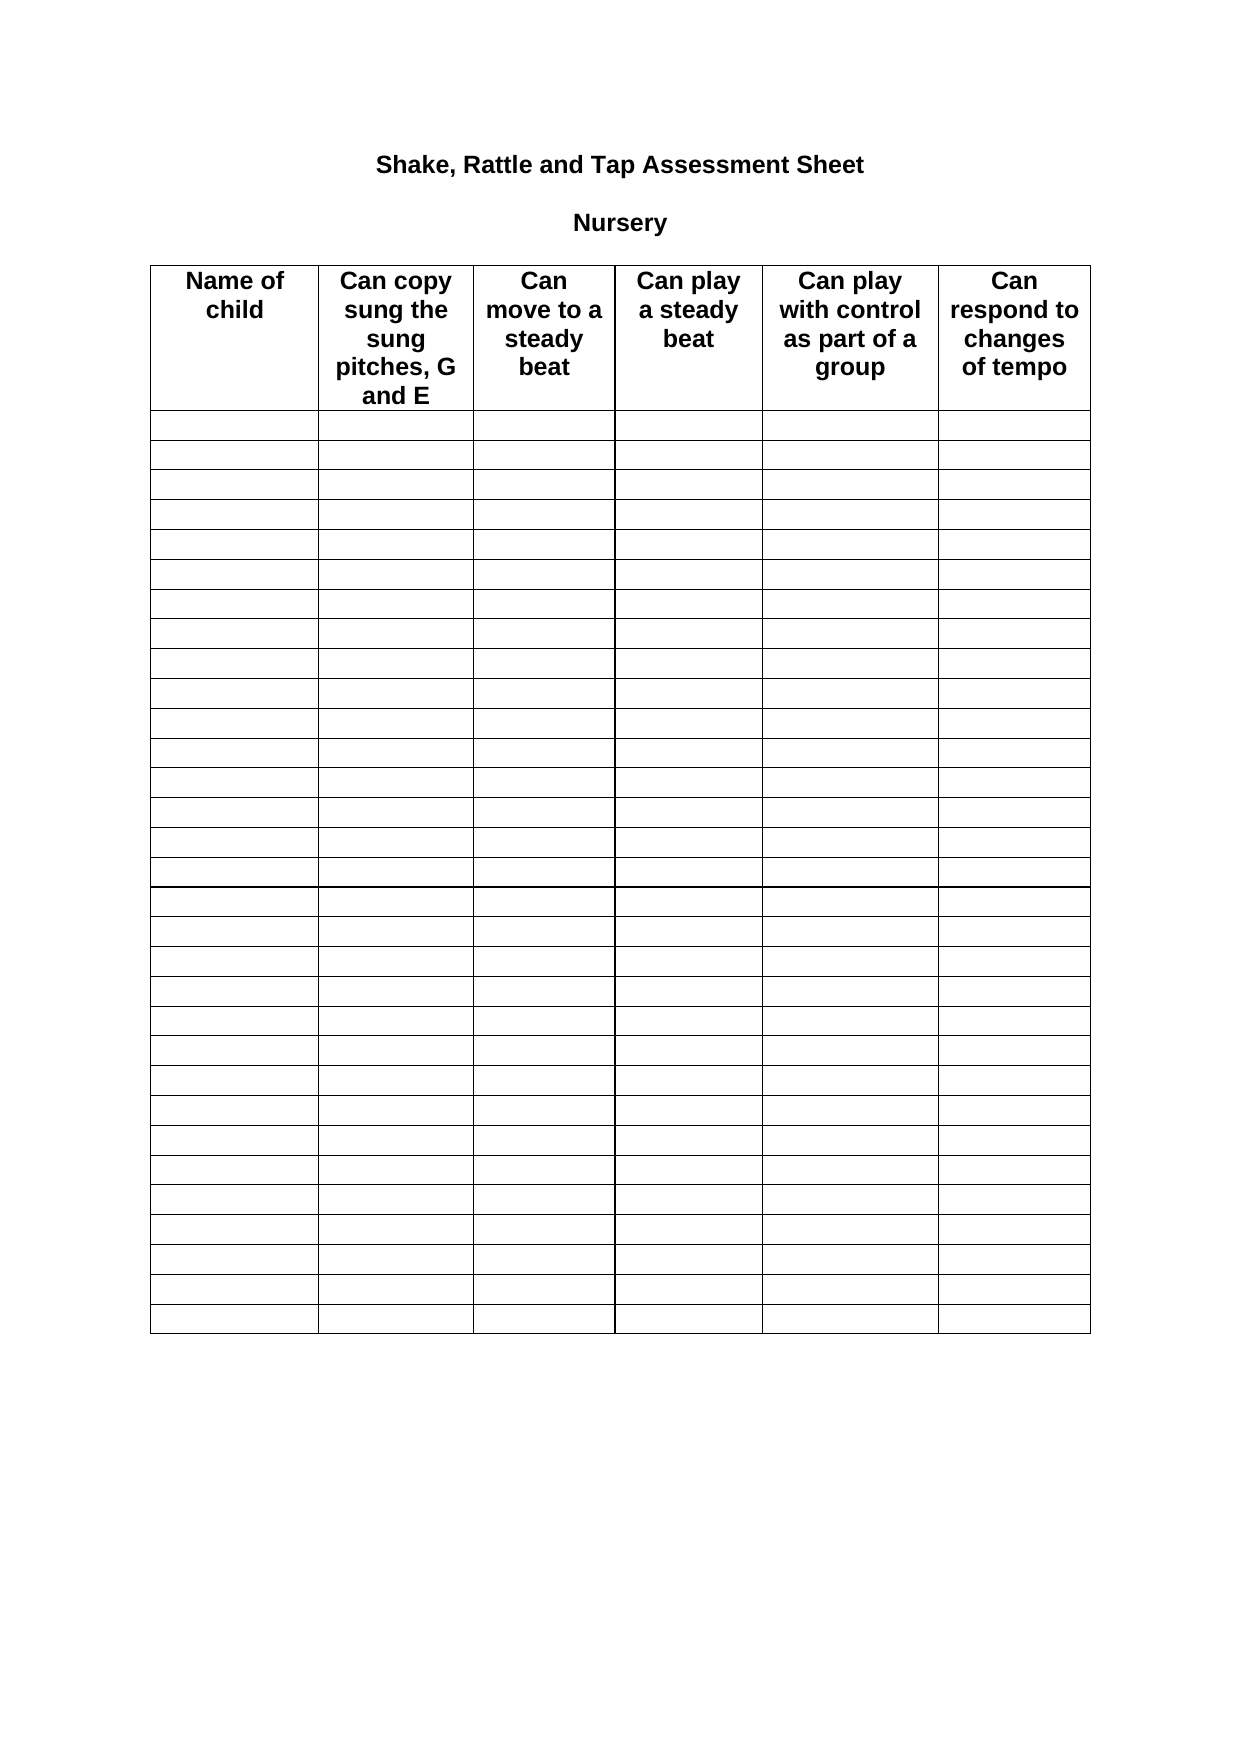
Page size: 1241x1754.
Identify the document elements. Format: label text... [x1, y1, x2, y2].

table_cell [474, 977, 614, 1006]
table_cell [763, 1066, 938, 1095]
table_cell [763, 679, 938, 708]
table_cell [763, 1036, 938, 1065]
table_cell [474, 411, 614, 439]
table_cell [939, 739, 1090, 767]
table_cell [939, 768, 1090, 797]
table_cell [151, 1007, 318, 1035]
table_cell [474, 828, 614, 857]
table_cell [474, 1305, 614, 1333]
table_cell [616, 441, 762, 469]
table_cell [151, 560, 318, 588]
table_cell [616, 679, 762, 708]
table_cell [763, 1007, 938, 1035]
table_cell [151, 947, 318, 976]
table_cell [474, 590, 614, 618]
table_cell [939, 828, 1090, 857]
table_cell [151, 709, 318, 737]
table_cell [151, 530, 318, 559]
table_cell [319, 917, 473, 946]
table_cell [763, 739, 938, 767]
table_cell [939, 1245, 1090, 1274]
table_cell [474, 470, 614, 499]
table_cell [616, 977, 762, 1006]
table_cell [616, 1305, 762, 1333]
table_cell [151, 1275, 318, 1303]
table_cell [151, 888, 318, 916]
table_cell [151, 1215, 318, 1244]
table_cell [939, 470, 1090, 499]
table_cell [763, 590, 938, 618]
table_cell [319, 709, 473, 737]
table_cell [939, 1275, 1090, 1303]
table_cell [319, 1215, 473, 1244]
table_cell [151, 917, 318, 946]
table_cell [616, 768, 762, 797]
table_cell [319, 470, 473, 499]
table_cell [616, 1245, 762, 1274]
table_cell [939, 917, 1090, 946]
table_cell [151, 739, 318, 767]
table_cell [939, 619, 1090, 648]
table_cell [319, 858, 473, 886]
table_cell [474, 1036, 614, 1065]
table_cell [763, 858, 938, 886]
table_cell [151, 649, 318, 678]
table_cell [616, 470, 762, 499]
table_cell [151, 1305, 318, 1333]
table_cell [939, 649, 1090, 678]
table_cell [939, 1215, 1090, 1244]
table_cell [319, 888, 473, 916]
text Nursery [150, 207, 1090, 236]
table_cell [763, 947, 938, 976]
table_cell [616, 888, 762, 916]
table_cell [319, 411, 473, 439]
table_cell [939, 679, 1090, 708]
table_cell [763, 1275, 938, 1303]
table_cell [616, 739, 762, 767]
table_header Can respond to changes of tempo [939, 266, 1090, 410]
table_cell [474, 1066, 614, 1095]
table_cell [474, 500, 614, 529]
table_cell [319, 1245, 473, 1274]
table_cell [319, 441, 473, 469]
table_cell [474, 441, 614, 469]
table_cell [939, 530, 1090, 559]
table_cell [319, 1036, 473, 1065]
table_cell [319, 947, 473, 976]
table_cell [939, 709, 1090, 737]
table_cell [616, 1215, 762, 1244]
table_cell [474, 649, 614, 678]
table_cell [319, 798, 473, 827]
table_cell [763, 1215, 938, 1244]
table_cell [151, 1096, 318, 1125]
table_cell [616, 1275, 762, 1303]
table_cell [763, 709, 938, 737]
table_cell [616, 500, 762, 529]
table_cell [763, 977, 938, 1006]
table_cell [151, 858, 318, 886]
table_cell [151, 768, 318, 797]
table_cell [319, 1007, 473, 1035]
table_cell [474, 1215, 614, 1244]
table_cell [763, 828, 938, 857]
table_cell [474, 1245, 614, 1274]
table_cell [319, 679, 473, 708]
text Shake, Rattle and Tap Assessment Sheet [150, 150, 1090, 179]
table_cell [939, 977, 1090, 1006]
table_cell [763, 500, 938, 529]
table_cell [939, 1036, 1090, 1065]
table_cell [474, 709, 614, 737]
table_cell [939, 411, 1090, 439]
table_header Name of child [151, 266, 318, 410]
table_cell [151, 1245, 318, 1274]
table_cell [151, 977, 318, 1006]
table_cell [763, 768, 938, 797]
table_cell [319, 590, 473, 618]
table_cell [763, 530, 938, 559]
table_cell [474, 1126, 614, 1154]
table_cell [151, 411, 318, 439]
table_cell [151, 828, 318, 857]
table_cell [319, 1156, 473, 1184]
table_cell [763, 888, 938, 916]
table_cell [474, 888, 614, 916]
table_cell [151, 619, 318, 648]
table_cell [474, 1096, 614, 1125]
table_cell [319, 500, 473, 529]
table_cell [151, 1036, 318, 1065]
table_cell [319, 1126, 473, 1154]
table_cell [939, 1305, 1090, 1333]
table_cell [616, 619, 762, 648]
table_cell [616, 1185, 762, 1214]
table_cell [319, 1185, 473, 1214]
table_cell [939, 1096, 1090, 1125]
table_cell [763, 619, 938, 648]
table_cell [939, 947, 1090, 976]
table_cell [474, 768, 614, 797]
table_cell [151, 470, 318, 499]
table_cell [151, 1066, 318, 1095]
table_cell [151, 441, 318, 469]
table_cell [319, 1275, 473, 1303]
table_cell [474, 619, 614, 648]
table_cell [151, 500, 318, 529]
table_cell [616, 828, 762, 857]
table_cell [763, 1096, 938, 1125]
table_cell [616, 1156, 762, 1184]
table_cell [319, 739, 473, 767]
table_cell [763, 1245, 938, 1274]
table_cell [939, 500, 1090, 529]
table_cell [939, 441, 1090, 469]
table_cell [616, 858, 762, 886]
table_header Can copy sung the sung pitches, G and E [319, 266, 473, 410]
table_cell [319, 977, 473, 1006]
table_cell [151, 1126, 318, 1154]
table_cell [474, 530, 614, 559]
table_cell [939, 1156, 1090, 1184]
table_cell [763, 1156, 938, 1184]
table_cell [616, 1007, 762, 1035]
table_cell [939, 858, 1090, 886]
table_cell [474, 1156, 614, 1184]
table_cell [319, 1066, 473, 1095]
table_cell [616, 1036, 762, 1065]
table_header Can play a steady beat [616, 266, 762, 410]
table_cell [616, 798, 762, 827]
table_cell [319, 828, 473, 857]
table_cell [763, 1126, 938, 1154]
table_cell [474, 917, 614, 946]
table_cell [616, 1066, 762, 1095]
table_cell [474, 560, 614, 588]
table_cell [474, 1185, 614, 1214]
table_cell [763, 560, 938, 588]
table_cell [616, 917, 762, 946]
table_cell [151, 1156, 318, 1184]
table_cell [474, 739, 614, 767]
table_cell [474, 1007, 614, 1035]
table_cell [151, 679, 318, 708]
table_cell [763, 917, 938, 946]
table_cell [616, 709, 762, 737]
table_cell [616, 947, 762, 976]
table_cell [151, 590, 318, 618]
table_cell [319, 1096, 473, 1125]
table_cell [474, 1275, 614, 1303]
table_cell [151, 798, 318, 827]
table_cell [616, 1126, 762, 1154]
table_cell [763, 798, 938, 827]
table_cell [763, 1305, 938, 1333]
table_cell [616, 1096, 762, 1125]
table_header Can move to a steady beat [474, 266, 614, 410]
table_cell [763, 1185, 938, 1214]
table_cell [319, 1305, 473, 1333]
table_cell [474, 679, 614, 708]
table_cell [319, 768, 473, 797]
table_cell [616, 411, 762, 439]
table_cell [474, 858, 614, 886]
table_cell [319, 560, 473, 588]
table_cell [763, 441, 938, 469]
table_cell [939, 1185, 1090, 1214]
table_cell [763, 470, 938, 499]
table_header Can play with control as part of a group [763, 266, 938, 410]
table_cell [939, 798, 1090, 827]
table_cell [151, 1185, 318, 1214]
table_cell [319, 530, 473, 559]
table_cell [763, 411, 938, 439]
table_cell [939, 1066, 1090, 1095]
table_cell [939, 1007, 1090, 1035]
table_cell [474, 798, 614, 827]
table_cell [939, 590, 1090, 618]
table_cell [616, 590, 762, 618]
table_cell [319, 649, 473, 678]
table_cell [616, 560, 762, 588]
table_cell [319, 619, 473, 648]
table_cell [763, 649, 938, 678]
table_cell [616, 649, 762, 678]
table_cell [939, 560, 1090, 588]
table_cell [474, 947, 614, 976]
table_cell [939, 1126, 1090, 1154]
table_cell [939, 888, 1090, 916]
table_cell [616, 530, 762, 559]
